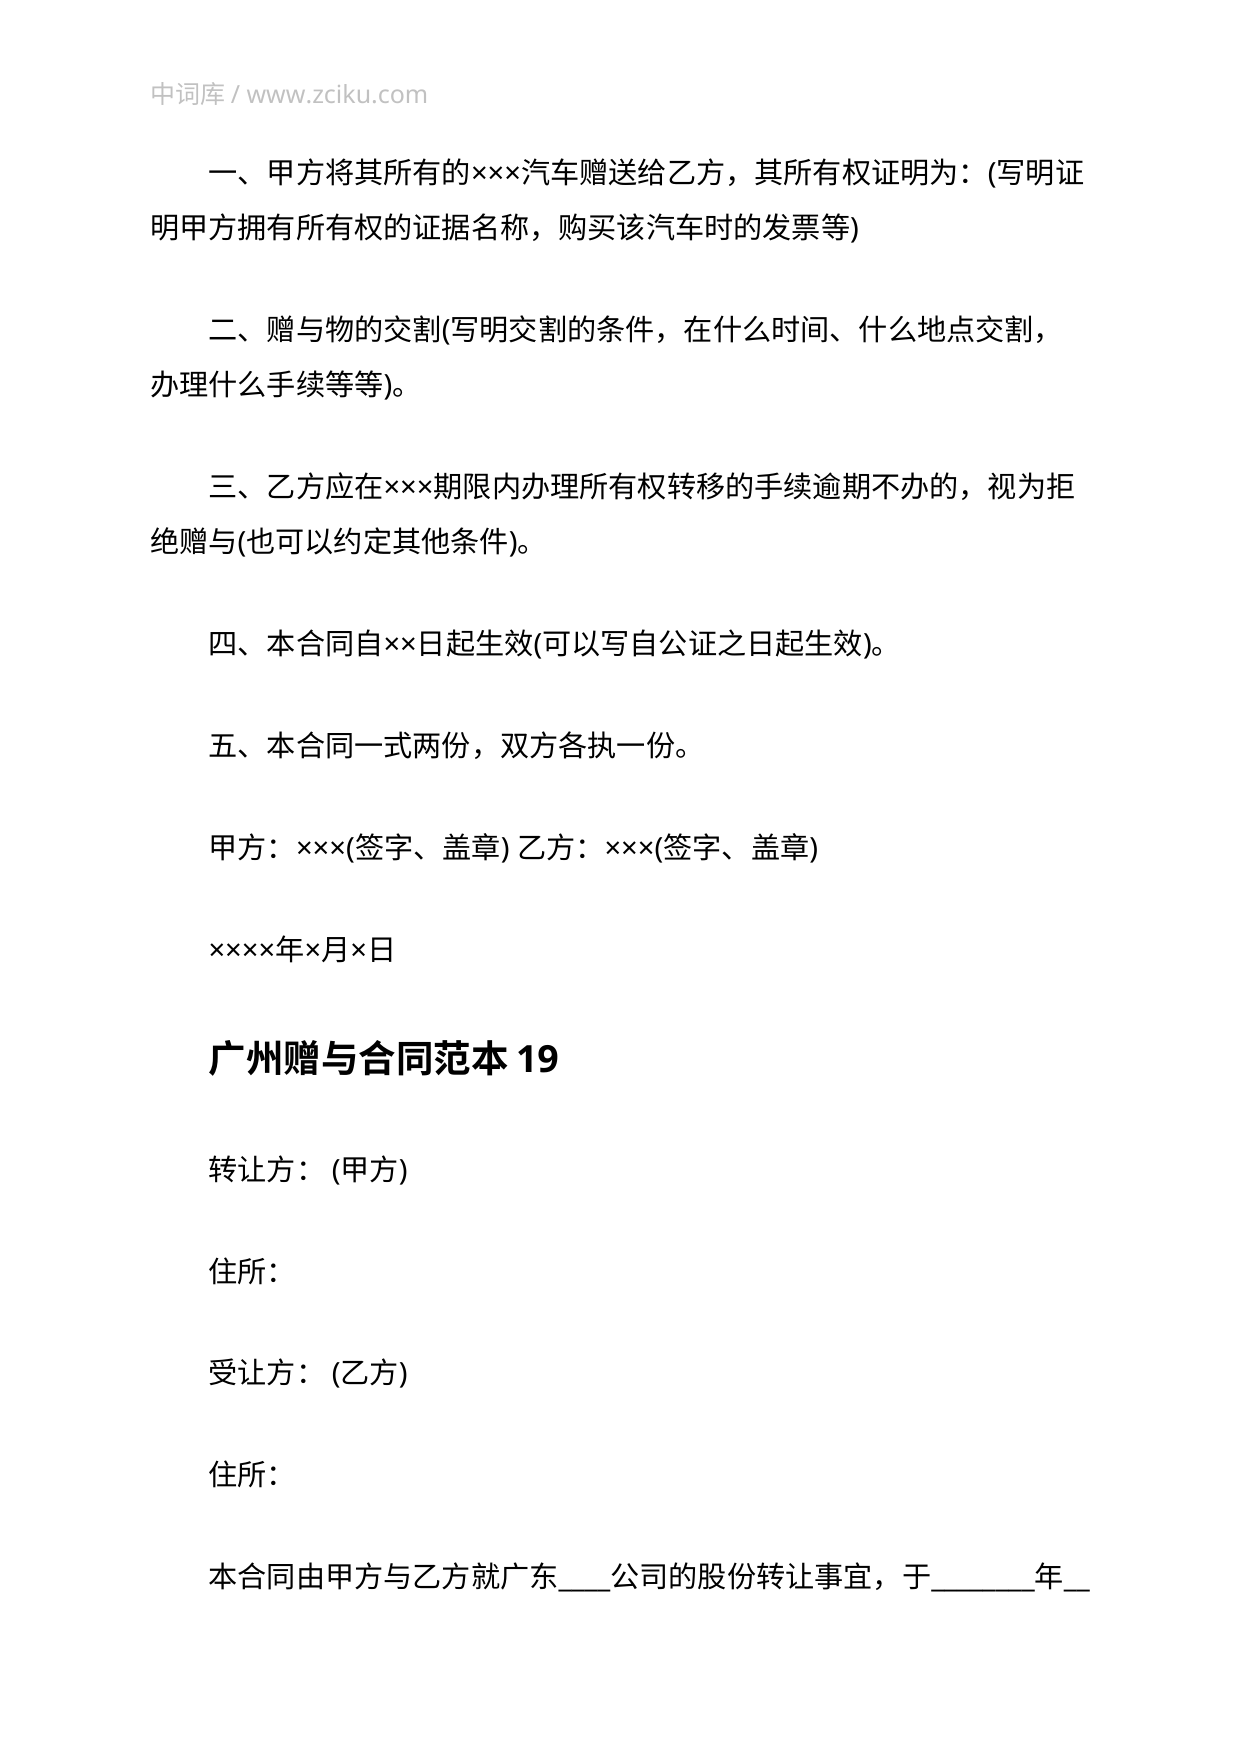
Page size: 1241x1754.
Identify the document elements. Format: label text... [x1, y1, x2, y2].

text 受让方： (乙方) [150, 1350, 1090, 1392]
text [150, 1554, 1090, 1596]
text 转让方： (甲方) [150, 1146, 1090, 1189]
text 甲方：×××(签字、盖章) 乙方：×××(签字、盖章) [150, 825, 1090, 867]
text 四、本合同自××日起生效(可以写自公证之日起生效)。 [150, 621, 1090, 663]
text 住所： [150, 1248, 1090, 1291]
text 二、赠与物的交割(写明交割的条件，在什么时间、什么地点交割，办理什么手续等等)。 [150, 307, 1090, 404]
text 三、乙方应在×××期限内办理所有权转移的手续逾期不办的，视为拒绝赠与(也可以约定其他条件)。 [150, 464, 1090, 561]
text 一、甲方将其所有的×××汽车赠送给乙方，其所有权证明为：(写明证明甲方拥有所有权的证据名称，购买该汽车时的发票等) [150, 150, 1090, 247]
text 住所： [150, 1452, 1090, 1494]
text 广州赠与合同范本19 [150, 1029, 1090, 1083]
text 五、本合同一式两份，双方各执一份。 [150, 723, 1090, 765]
text ××××年×月×日 [150, 927, 1090, 969]
